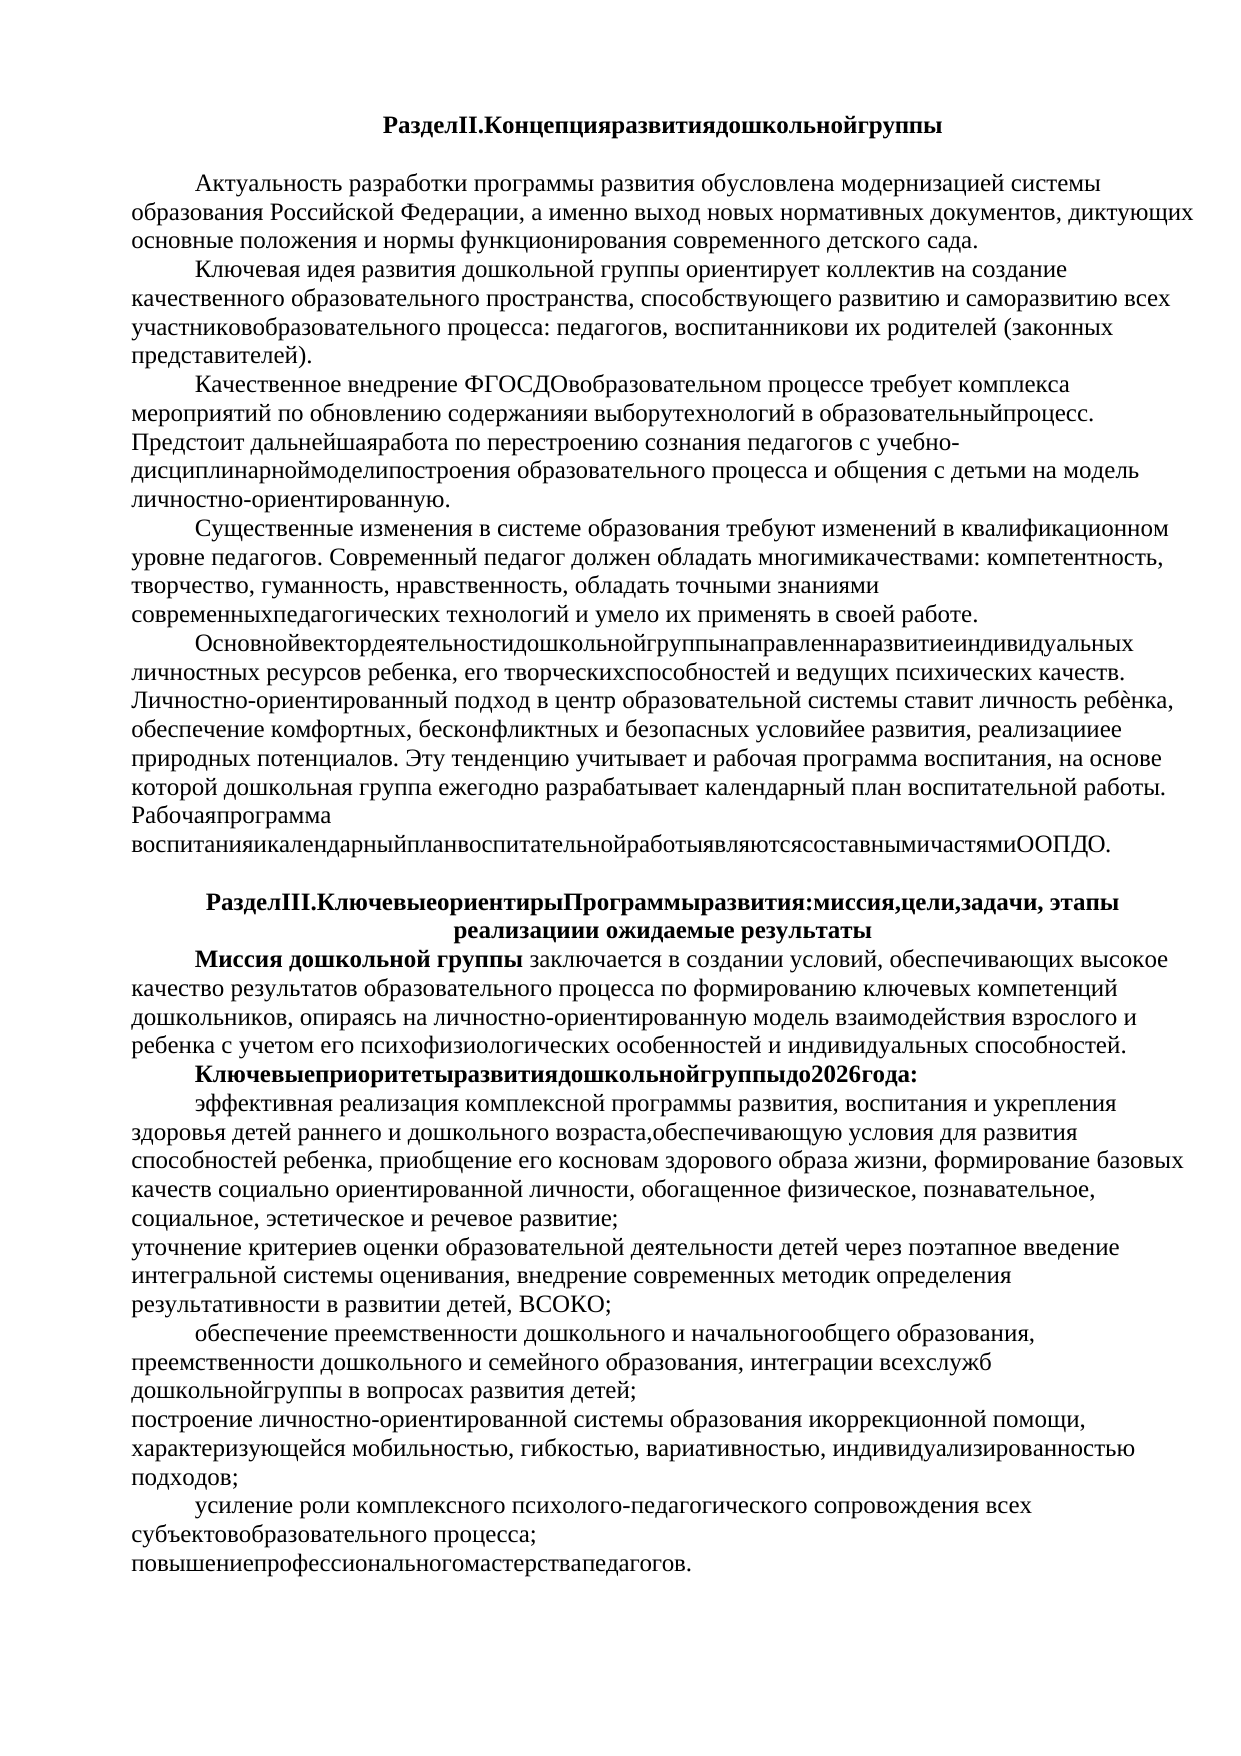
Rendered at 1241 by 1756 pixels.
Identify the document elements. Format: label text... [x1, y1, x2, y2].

text Ключевыеприоритетыразвитиядошкольнойгруппыдо2026года: [131, 1059, 1194, 1088]
text Ключевая идея развития дошкольной группы ориентирует коллектив на создание качественного образовательного пространства, способствующего развитию и саморазвитию всех участниковобразовательного процесса: педагогов, воспитанникови их родителей (законных представителей). [131, 254, 1194, 369]
text РазделII.Концепцияразвитиядошкольнойгруппы [131, 110, 1194, 139]
text уточнение критериев оценки образовательной деятельности детей через поэтапное введение интегральной системы оценивания, внедрение современных методик определения результативности в развитии детей, ВСОКО; [131, 1232, 1194, 1318]
text РазделIII.КлючевыеориентирыПрограммыразвития:миссия,цели,задачи, этапы реализациии ожидаемые результаты [131, 887, 1194, 944]
text Качественное внедрение ФГОСДОвобразовательном процессе требует комплекса мероприятий по обновлению содержанияи выборутехнологий в образовательныйпроцесс. Предстоит дальнейшаяработа по перестроению сознания педагогов с учебно- дисциплинарноймоделипостроения образовательного процесса и общения с детьми на модель личностно-ориентированную. [131, 369, 1194, 513]
text Актуальность разработки программы развития обусловлена модернизацией системы образования Российской Федерации, а именно выход новых нормативных документов, диктующих основные положения и нормы функционирования современного детского сада. [131, 168, 1194, 254]
text Существенные изменения в системе образования требуют изменений в квалификационном уровне педагогов. Современный педагог должен обладать многимикачествами: компетентность, творчество, гуманность, нравственность, обладать точными знаниями современныхпедагогических технологий и умело их применять в своей работе. [131, 513, 1194, 628]
text Миссия дошкольной группы заключается в создании условий, обеспечивающих высокое качество результатов образовательного процесса по формированию ключевых компетенций дошкольников, опираясь на личностно-ориентированную модель взаимодействия взрослого и ребенка с учетом его психофизиологических особенностей и индивидуальных способностей. [131, 944, 1194, 1059]
text усиление роли комплексного психолого-педагогического сопровождения всех субъектовобразовательного процесса; [131, 1490, 1194, 1548]
text обеспечение преемственности дошкольного и начальногообщего образования, преемственности дошкольного и семейного образования, интеграции всехслужб дошкольнойгруппы в вопросах развития детей; [131, 1318, 1194, 1404]
text Основнойвектордеятельностидошкольнойгруппынаправленнаразвитиеиндивидуальных личностных ресурсов ребенка, его творческихспособностей и ведущих психических качеств. Личностно-ориентированный подход в центр образовательной системы ставит личность ребѐнка, обеспечение комфортных, бесконфликтных и безопасных условийее развития, реализацииее природных потенциалов. Эту тенденцию учитывает и рабочая программа воспитания, на основе которой дошкольная группа ежегодно разрабатывает календарный план воспитательной работы. Рабочаяпрограмма воспитанияикалендарныйпланвоспитательнойработыявляютсясоставнымичастямиООПДО. [131, 628, 1194, 858]
text эффективная реализация комплексной программы развития, воспитания и укрепления здоровья детей раннего и дошкольного возраста,обеспечивающую условия для развития способностей ребенка, приобщение его косновам здорового образа жизни, формирование базовых качеств социально ориентированной личности, обогащенное физическое, познавательное, социальное, эстетическое и речевое развитие; [131, 1088, 1194, 1232]
text повышениепрофессиональногомастерствапедагогов. [131, 1548, 1194, 1577]
text построение личностно-ориентированной системы образования икоррекционной помощи, характеризующейся мобильностью, гибкостью, вариативностью, индивидуализированностью подходов; [131, 1404, 1194, 1490]
